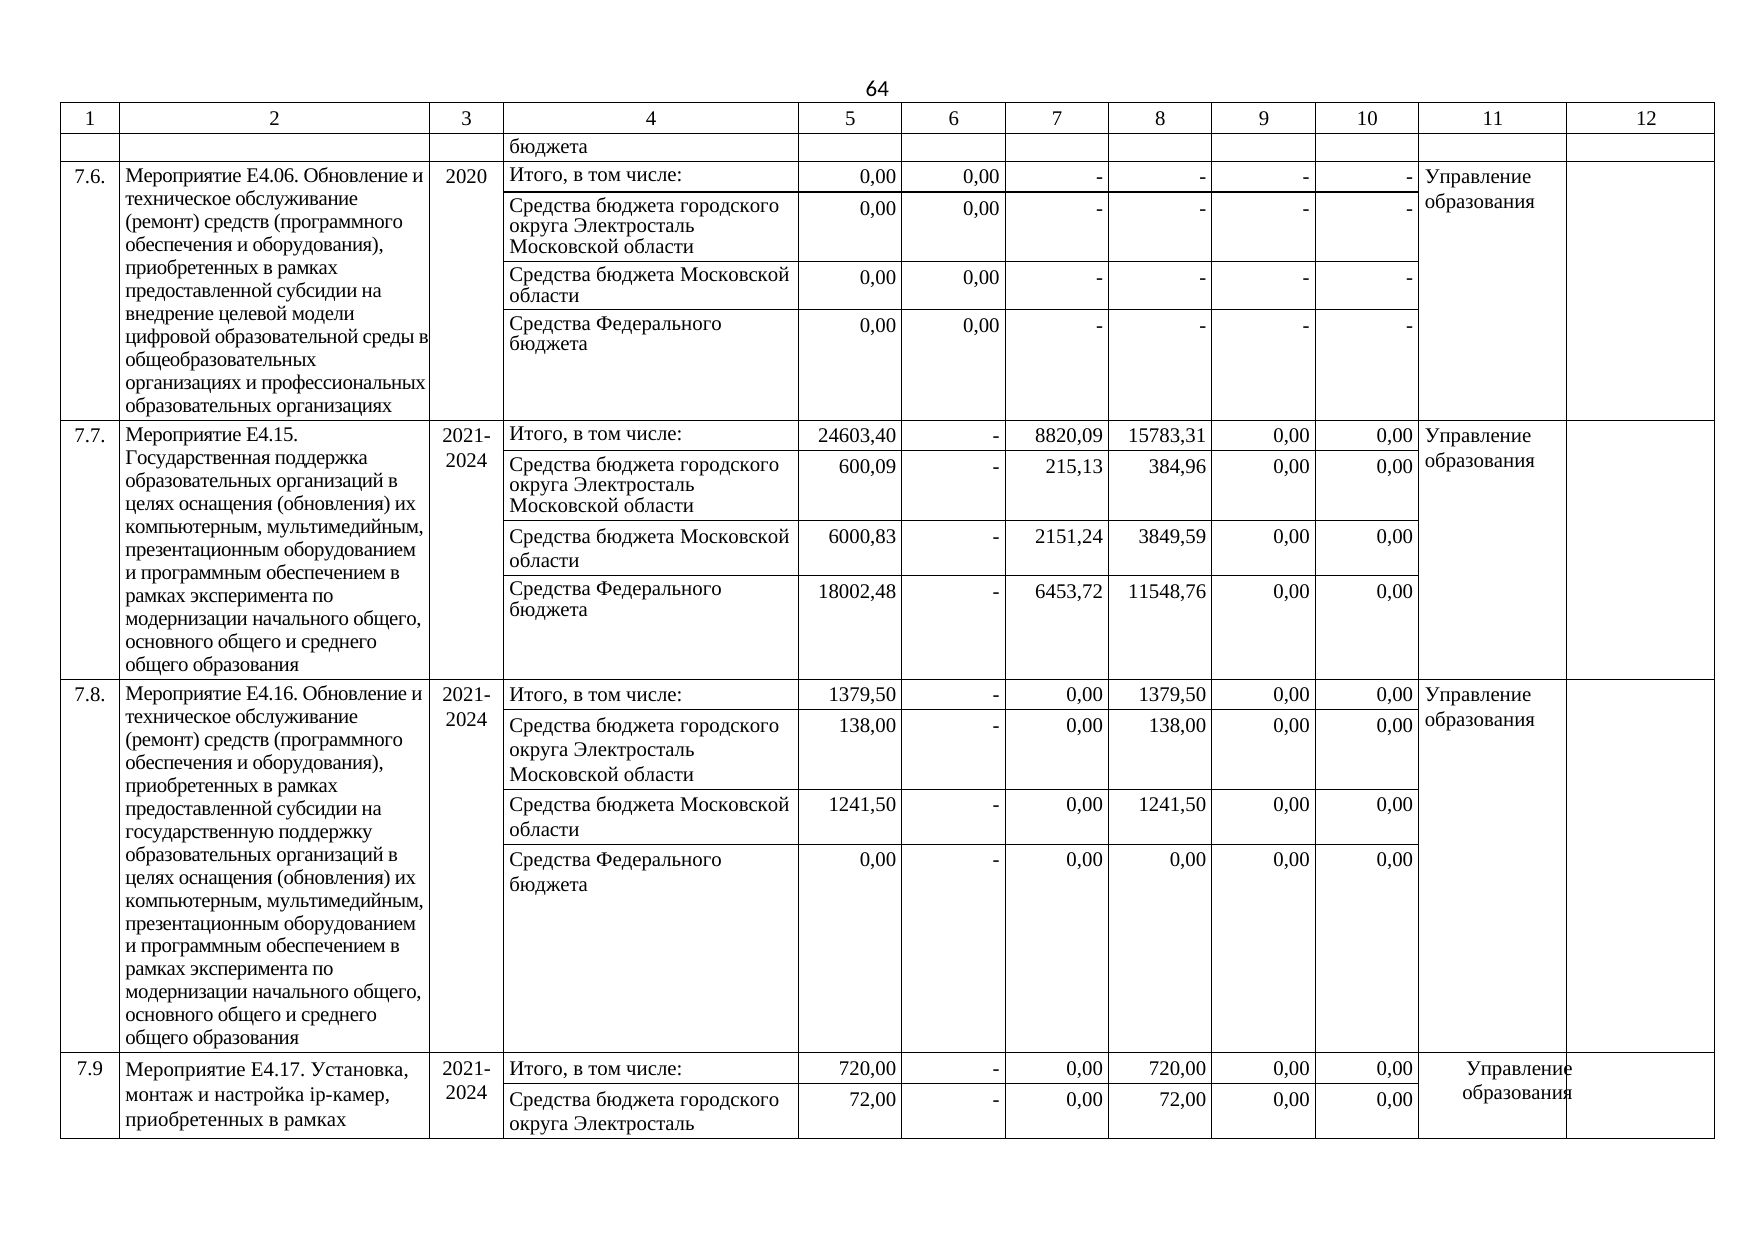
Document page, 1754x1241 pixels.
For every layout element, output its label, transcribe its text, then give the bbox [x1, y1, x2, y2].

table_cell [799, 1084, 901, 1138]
table_header 8 [1109, 103, 1211, 133]
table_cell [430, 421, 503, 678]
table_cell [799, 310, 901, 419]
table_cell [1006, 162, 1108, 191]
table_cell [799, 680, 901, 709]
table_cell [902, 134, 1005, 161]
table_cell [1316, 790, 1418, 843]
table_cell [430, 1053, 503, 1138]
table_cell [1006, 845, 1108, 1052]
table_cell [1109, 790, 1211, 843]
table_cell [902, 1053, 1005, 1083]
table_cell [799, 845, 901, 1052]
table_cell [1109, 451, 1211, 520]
table_header 7 [1006, 103, 1108, 133]
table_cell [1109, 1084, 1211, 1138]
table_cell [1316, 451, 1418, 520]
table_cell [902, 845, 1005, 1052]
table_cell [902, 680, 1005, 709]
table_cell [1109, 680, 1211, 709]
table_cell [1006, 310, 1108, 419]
table_header 11 [1419, 103, 1566, 133]
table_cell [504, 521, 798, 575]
table_header 5 [799, 103, 901, 133]
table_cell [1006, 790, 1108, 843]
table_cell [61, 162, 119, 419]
table_header 3 [430, 103, 503, 133]
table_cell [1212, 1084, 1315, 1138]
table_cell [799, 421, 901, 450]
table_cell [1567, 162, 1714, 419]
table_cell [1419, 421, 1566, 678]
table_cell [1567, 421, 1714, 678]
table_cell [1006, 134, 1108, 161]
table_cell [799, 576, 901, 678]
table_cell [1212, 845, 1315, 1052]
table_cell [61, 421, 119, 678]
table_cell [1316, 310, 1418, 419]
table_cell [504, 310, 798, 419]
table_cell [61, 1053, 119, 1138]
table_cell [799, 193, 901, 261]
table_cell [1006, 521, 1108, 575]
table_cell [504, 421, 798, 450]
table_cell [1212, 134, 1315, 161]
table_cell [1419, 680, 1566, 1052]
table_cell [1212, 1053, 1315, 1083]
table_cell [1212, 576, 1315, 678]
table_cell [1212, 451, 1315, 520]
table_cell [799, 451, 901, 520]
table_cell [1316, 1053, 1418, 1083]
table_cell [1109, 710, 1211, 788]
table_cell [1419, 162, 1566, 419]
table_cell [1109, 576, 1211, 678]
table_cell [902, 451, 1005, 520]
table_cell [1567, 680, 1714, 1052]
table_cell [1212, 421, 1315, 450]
table_header 9 [1212, 103, 1315, 133]
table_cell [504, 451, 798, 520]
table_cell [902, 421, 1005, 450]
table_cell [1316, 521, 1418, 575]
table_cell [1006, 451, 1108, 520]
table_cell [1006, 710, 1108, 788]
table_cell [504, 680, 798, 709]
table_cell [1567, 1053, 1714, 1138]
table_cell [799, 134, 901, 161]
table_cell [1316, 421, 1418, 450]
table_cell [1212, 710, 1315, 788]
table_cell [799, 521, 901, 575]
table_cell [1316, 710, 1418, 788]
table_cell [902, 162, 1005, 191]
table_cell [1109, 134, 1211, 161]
table_header 4 [504, 103, 798, 133]
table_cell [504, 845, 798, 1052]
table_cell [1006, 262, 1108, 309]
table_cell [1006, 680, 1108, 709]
table_header 6 [902, 103, 1005, 133]
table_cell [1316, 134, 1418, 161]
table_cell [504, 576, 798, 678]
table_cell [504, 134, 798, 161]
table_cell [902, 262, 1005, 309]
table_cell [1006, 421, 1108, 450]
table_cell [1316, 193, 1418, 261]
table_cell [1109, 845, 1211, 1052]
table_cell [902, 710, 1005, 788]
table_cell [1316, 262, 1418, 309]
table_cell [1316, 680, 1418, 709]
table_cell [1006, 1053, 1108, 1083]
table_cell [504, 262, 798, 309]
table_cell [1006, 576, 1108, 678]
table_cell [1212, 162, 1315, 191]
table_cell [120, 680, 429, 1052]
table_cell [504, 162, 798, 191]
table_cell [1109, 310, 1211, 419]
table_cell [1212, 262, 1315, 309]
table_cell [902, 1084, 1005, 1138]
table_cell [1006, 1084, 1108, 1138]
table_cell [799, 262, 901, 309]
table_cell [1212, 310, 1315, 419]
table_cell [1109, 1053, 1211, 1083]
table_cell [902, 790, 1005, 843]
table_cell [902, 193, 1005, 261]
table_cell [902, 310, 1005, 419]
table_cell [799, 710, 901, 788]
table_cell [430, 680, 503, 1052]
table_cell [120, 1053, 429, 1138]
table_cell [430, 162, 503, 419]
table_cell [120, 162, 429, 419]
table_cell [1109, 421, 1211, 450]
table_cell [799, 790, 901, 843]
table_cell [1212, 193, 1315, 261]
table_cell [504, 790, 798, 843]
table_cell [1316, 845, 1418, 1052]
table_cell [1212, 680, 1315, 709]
table_header 12 [1567, 103, 1714, 133]
table_header 10 [1316, 103, 1418, 133]
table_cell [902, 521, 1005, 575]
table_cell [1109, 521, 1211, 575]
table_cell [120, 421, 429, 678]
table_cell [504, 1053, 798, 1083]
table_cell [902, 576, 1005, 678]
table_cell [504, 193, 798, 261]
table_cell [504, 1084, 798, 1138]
table_header 2 [120, 103, 429, 133]
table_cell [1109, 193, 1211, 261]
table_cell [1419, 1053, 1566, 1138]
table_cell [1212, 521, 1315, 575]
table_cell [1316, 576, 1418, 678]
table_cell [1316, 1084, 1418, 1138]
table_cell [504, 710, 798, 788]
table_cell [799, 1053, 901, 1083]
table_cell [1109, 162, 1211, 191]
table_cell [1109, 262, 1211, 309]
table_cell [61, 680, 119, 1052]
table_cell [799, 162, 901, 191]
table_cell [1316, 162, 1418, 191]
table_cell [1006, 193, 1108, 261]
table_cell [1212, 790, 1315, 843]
table_header 1 [61, 103, 119, 133]
